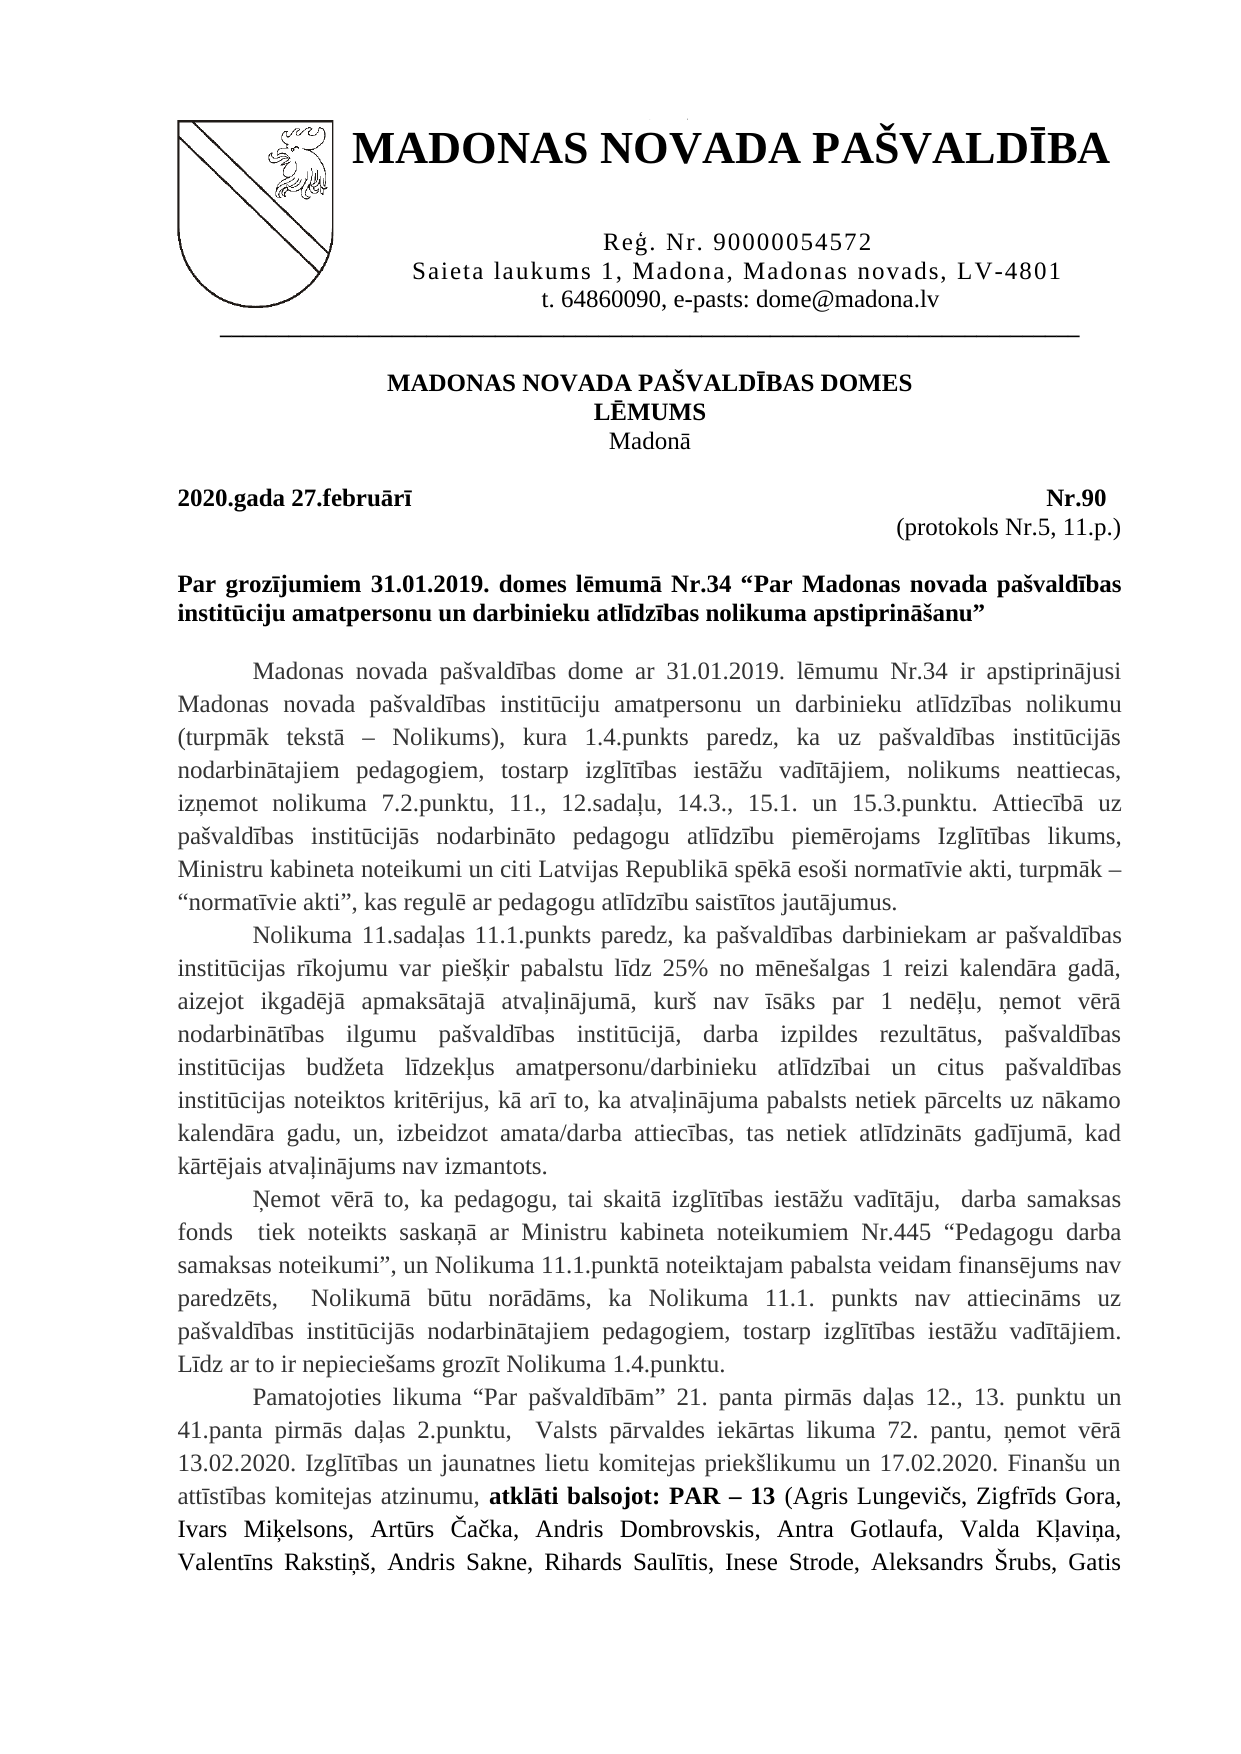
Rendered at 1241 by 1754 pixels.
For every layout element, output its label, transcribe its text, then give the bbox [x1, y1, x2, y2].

text LĒMUMS [177, 397, 1122, 426]
text Par grozījumiem 31.01.2019. domes lēmumā Nr.34 “Par Madonas novada pašvaldības institūciju amatpersonu un darbinieku atlīdzības nolikuma apstiprināšanu” [177, 569, 1122, 627]
picture [177, 120, 334, 308]
text Nolikuma 11.sadaļas 11.1.punkts paredz, ka pašvaldības darbiniekam ar pašvaldības institūcijas rīkojumu var piešķir pabalstu līdz 25% no mēnešalgas 1 reizi kalendāra gadā, aizejot ikgadējā apmaksātajā atvaļinājumā, kurš nav īsāks par 1 nedēļu, ņemot vērā nodarbinātības ilgumu pašvaldības institūcijā, darba izpildes rezultātus, pašvaldības institūcijas budžeta līdzekļus amatpersonu/darbinieku atlīdzībai un citus pašvaldības institūcijas noteiktos kritērijus, kā arī to, ka atvaļinājuma pabalsts netiek pārcelts uz nākamo kalendāra gadu, un, izbeidzot amata/darba attiecības, tas netiek atlīdzināts gadījumā, kad kārtējais atvaļinājums nav izmantots. [177, 920, 1122, 1180]
text Ņemot vērā to, ka pedagogu, tai skaitā izglītības iestāžu vadītāju, darba samaksas fonds tiek noteikts saskaņā ar Ministru kabineta noteikumiem Nr.445 “Pedagogu darba samaksas noteikumi”, un Nolikuma 11.1.punktā noteiktajam pabalsta veidam finansējums nav paredzēts, Nolikumā būtu norādāms, ka Nolikuma 11.1. punkts nav attiecināms uz pašvaldības institūcijās nodarbinātajiem pedagogiem, tostarp izglītības iestāžu vadītājiem. Līdz ar to ir nepieciešams grozīt Nolikuma 1.4.punktu. [177, 1184, 1122, 1378]
text (protokols Nr.5, 11.p.) [177, 512, 1122, 541]
text ___________________________________________________________________________ [177, 313, 1122, 339]
text Madonas novada pašvaldības dome ar 31.01.2019. lēmumu Nr.34 ir apstiprinājusi Madonas novada pašvaldības institūciju amatpersonu un darbinieku atlīdzības nolikumu (turpmāk tekstā – Nolikums), kura 1.4.punkts paredz, ka uz pašvaldības institūcijās nodarbinātajiem pedagogiem, tostarp izglītības iestāžu vadītājiem, nolikums neattiecas, izņemot nolikuma 7.2.punktu, 11., 12.sadaļu, 14.3., 15.1. un 15.3.punktu. Attiecībā uz pašvaldības institūcijās nodarbināto pedagogu atlīdzību piemērojams Izglītības likums, Ministru kabineta noteikumi un citi Latvijas Republikā spēkā esoši normatīvie akti, turpmāk – “normatīvie akti”, kas regulē ar pedagogu atlīdzību saistītos jautājumus. [177, 656, 1122, 916]
text Reģ. Nr. 90000054572 [334, 227, 1122, 256]
text Madonā [177, 426, 1122, 454]
text t. 64860090, e-pasts: dome@madona.lv [177, 284, 1122, 313]
text Saieta laukums 1, Madona, Madonas novads, LV-4801 [334, 256, 1122, 284]
text 2020.gada 27.februārī Nr.90 [177, 483, 1122, 512]
text MADONAS NOVADA PAŠVALDĪBA [334, 121, 1122, 173]
text MADONAS NOVADA PAŠVALDĪBAS DOMES [177, 368, 1122, 397]
